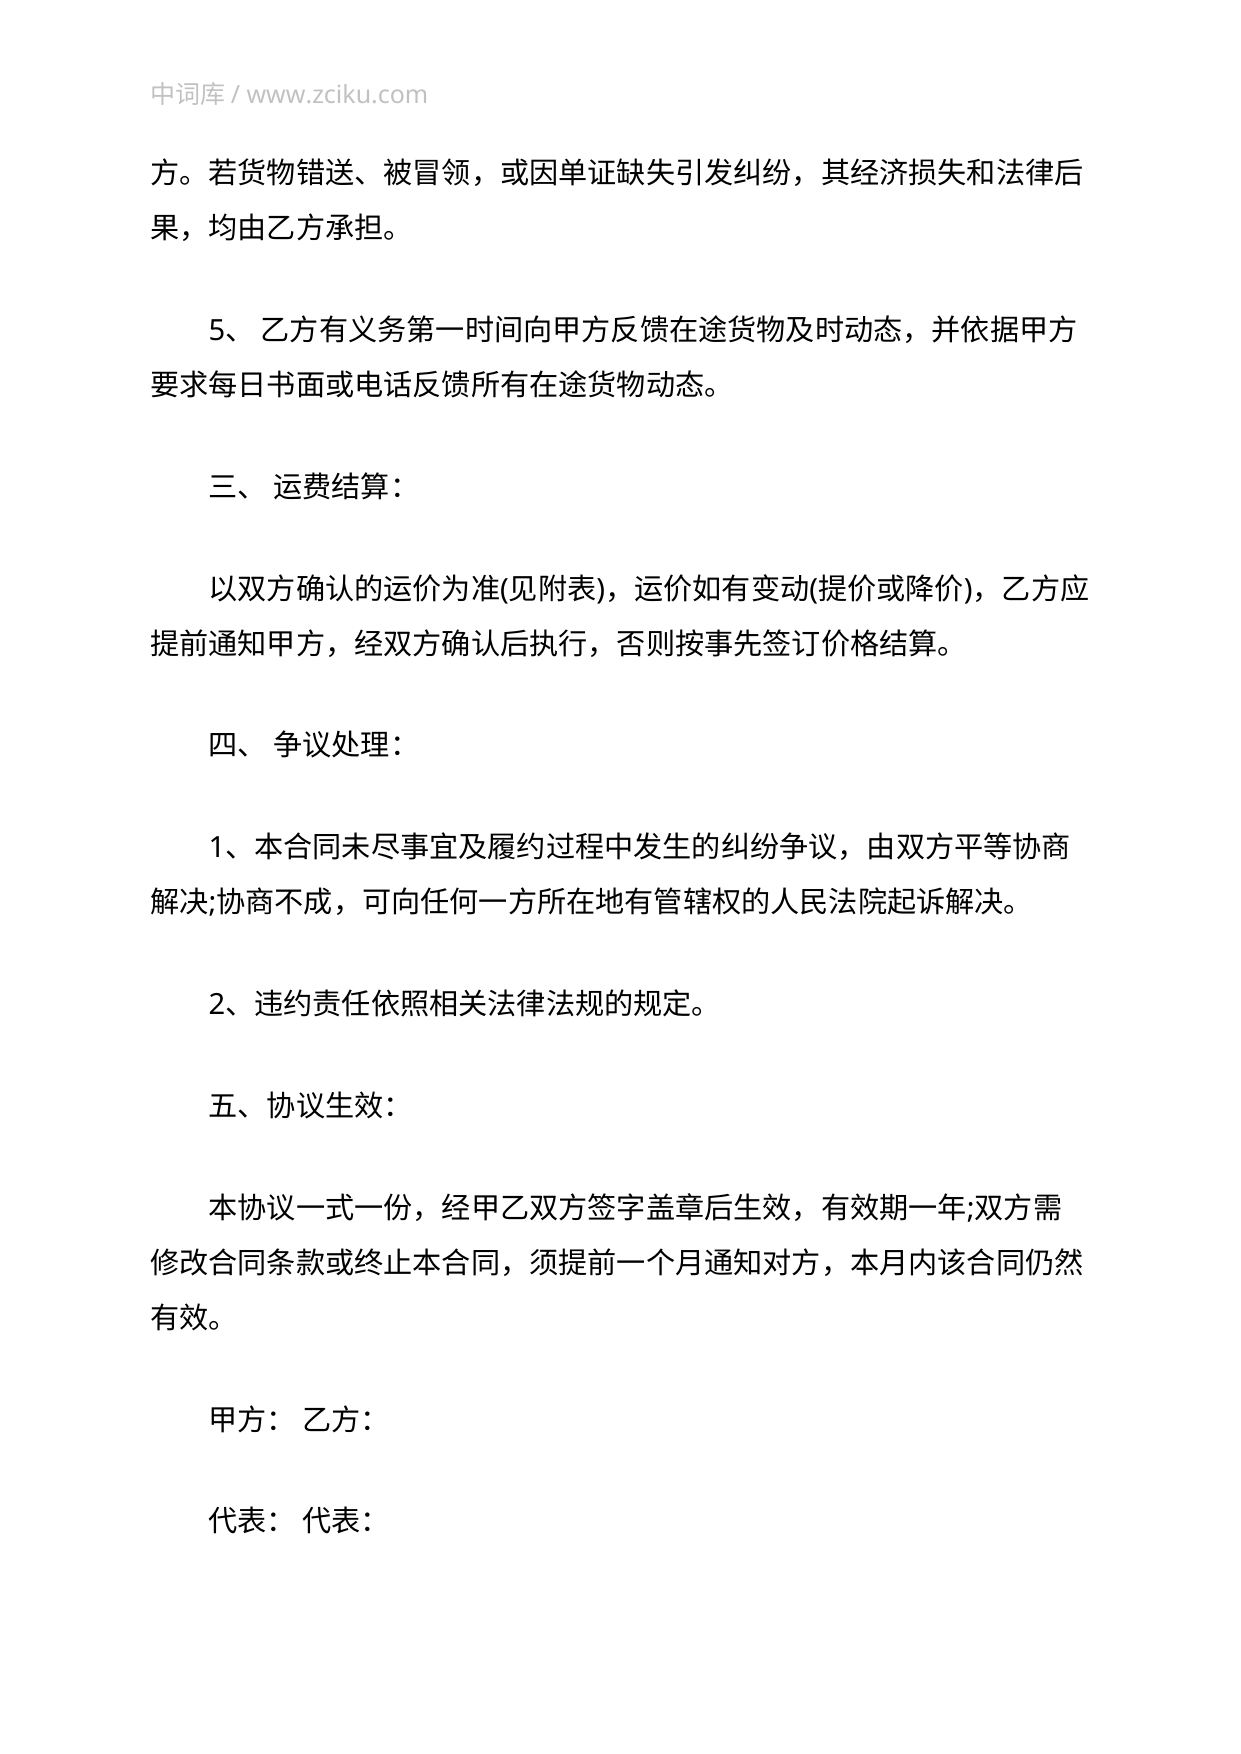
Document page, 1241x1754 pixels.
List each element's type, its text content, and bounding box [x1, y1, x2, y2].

text 四、 争议处理： [150, 722, 1090, 764]
text 代表： 代表： [150, 1498, 1090, 1540]
text 1、本合同未尽事宜及履约过程中发生的纠纷争议，由双方平等协商解决;协商不成，可向任何一方所在地有管辖权的人民法院起诉解决。 [150, 824, 1090, 921]
text 三、 运费结算： [150, 463, 1090, 506]
text 以双方确认的运价为准(见附表)，运价如有变动(提价或降价)，乙方应提前通知甲方，经双方确认后执行，否则按事先签订价格结算。 [150, 565, 1090, 662]
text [150, 150, 1090, 247]
text 2、违约责任依照相关法律法规的规定。 [150, 981, 1090, 1023]
text 甲方： 乙方： [150, 1396, 1090, 1438]
text 5、 乙方有义务第一时间向甲方反馈在途货物及时动态，并依据甲方要求每日书面或电话反馈所有在途货物动态。 [150, 307, 1090, 404]
text 本协议一式一份，经甲乙双方签字盖章后生效，有效期一年;双方需修改合同条款或终止本合同，须提前一个月通知对方，本月内该合同仍然有效。 [150, 1184, 1090, 1337]
text 五、协议生效： [150, 1083, 1090, 1125]
